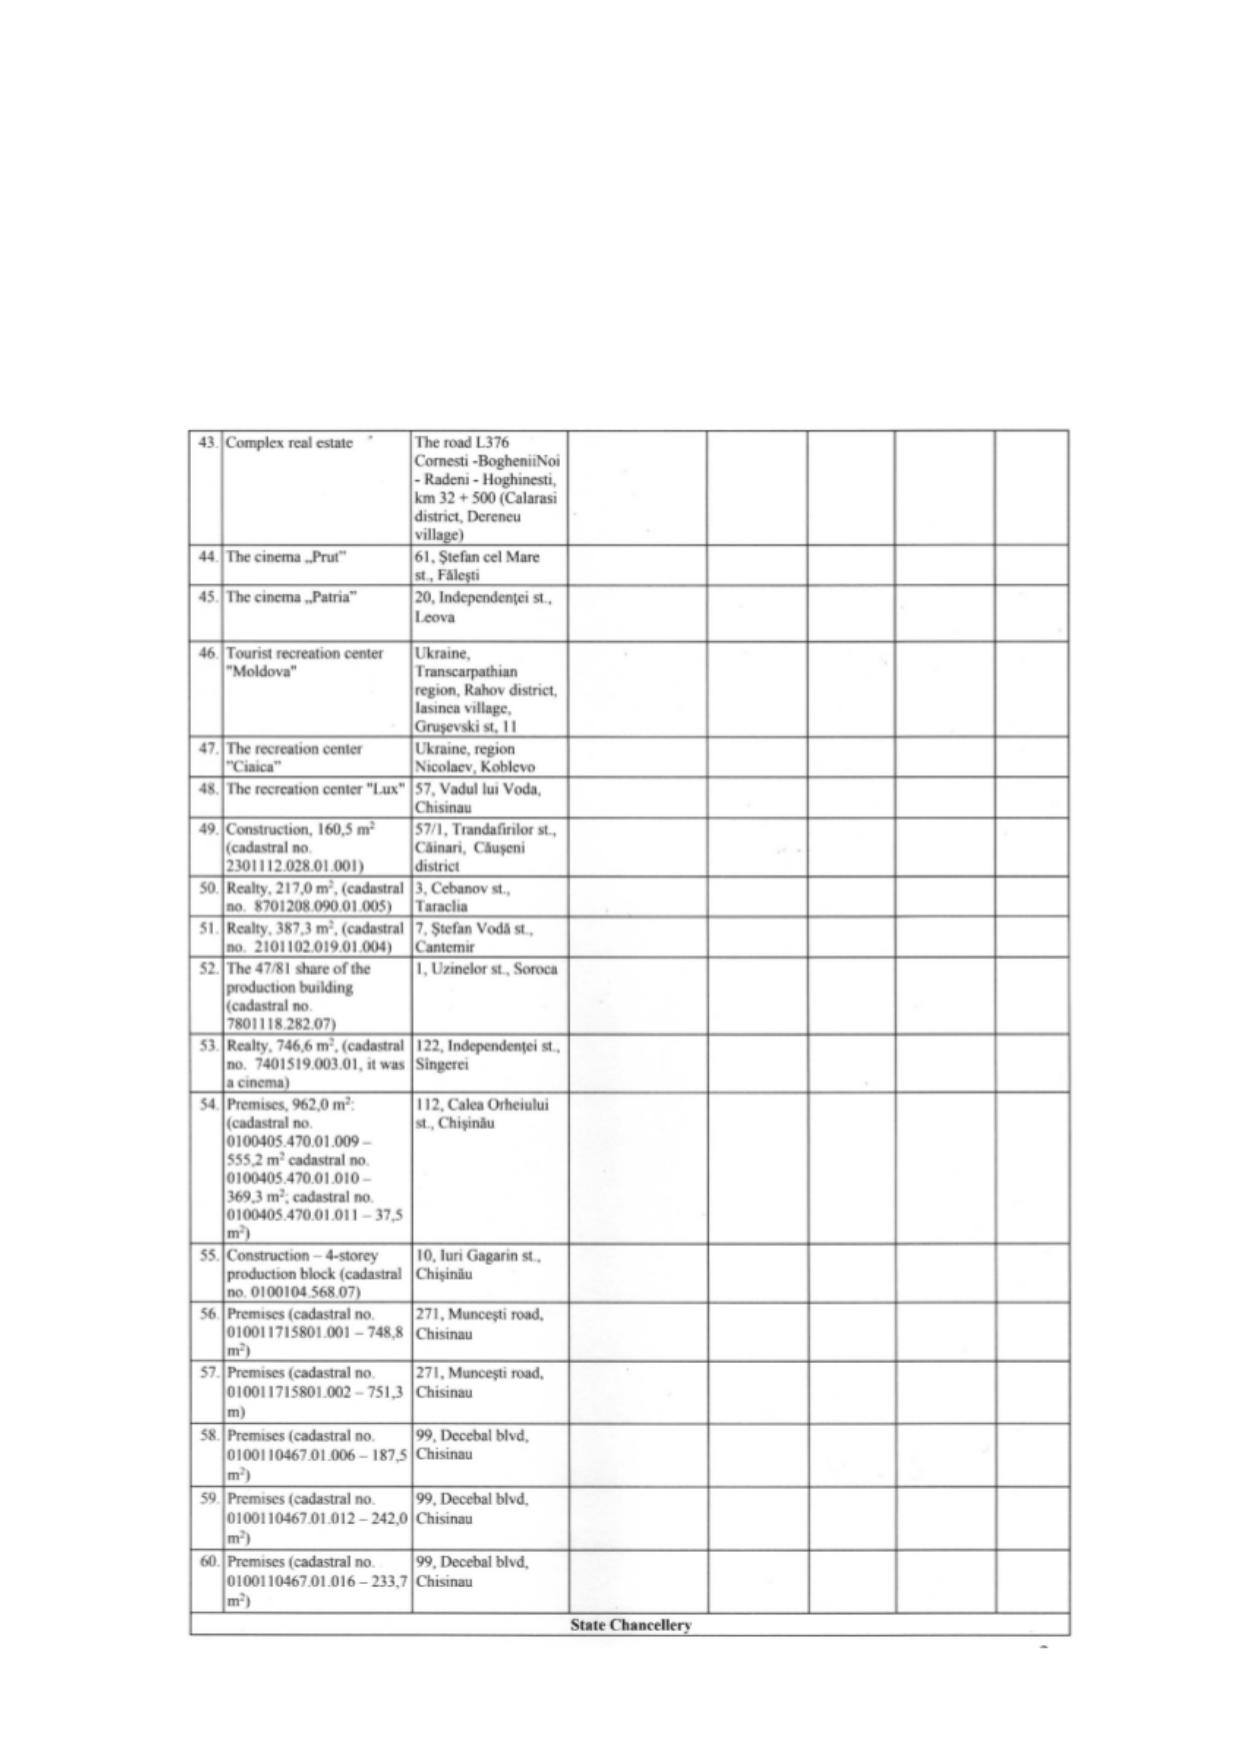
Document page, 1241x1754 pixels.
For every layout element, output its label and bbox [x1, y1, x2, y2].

picture [147, 404, 1093, 1666]
